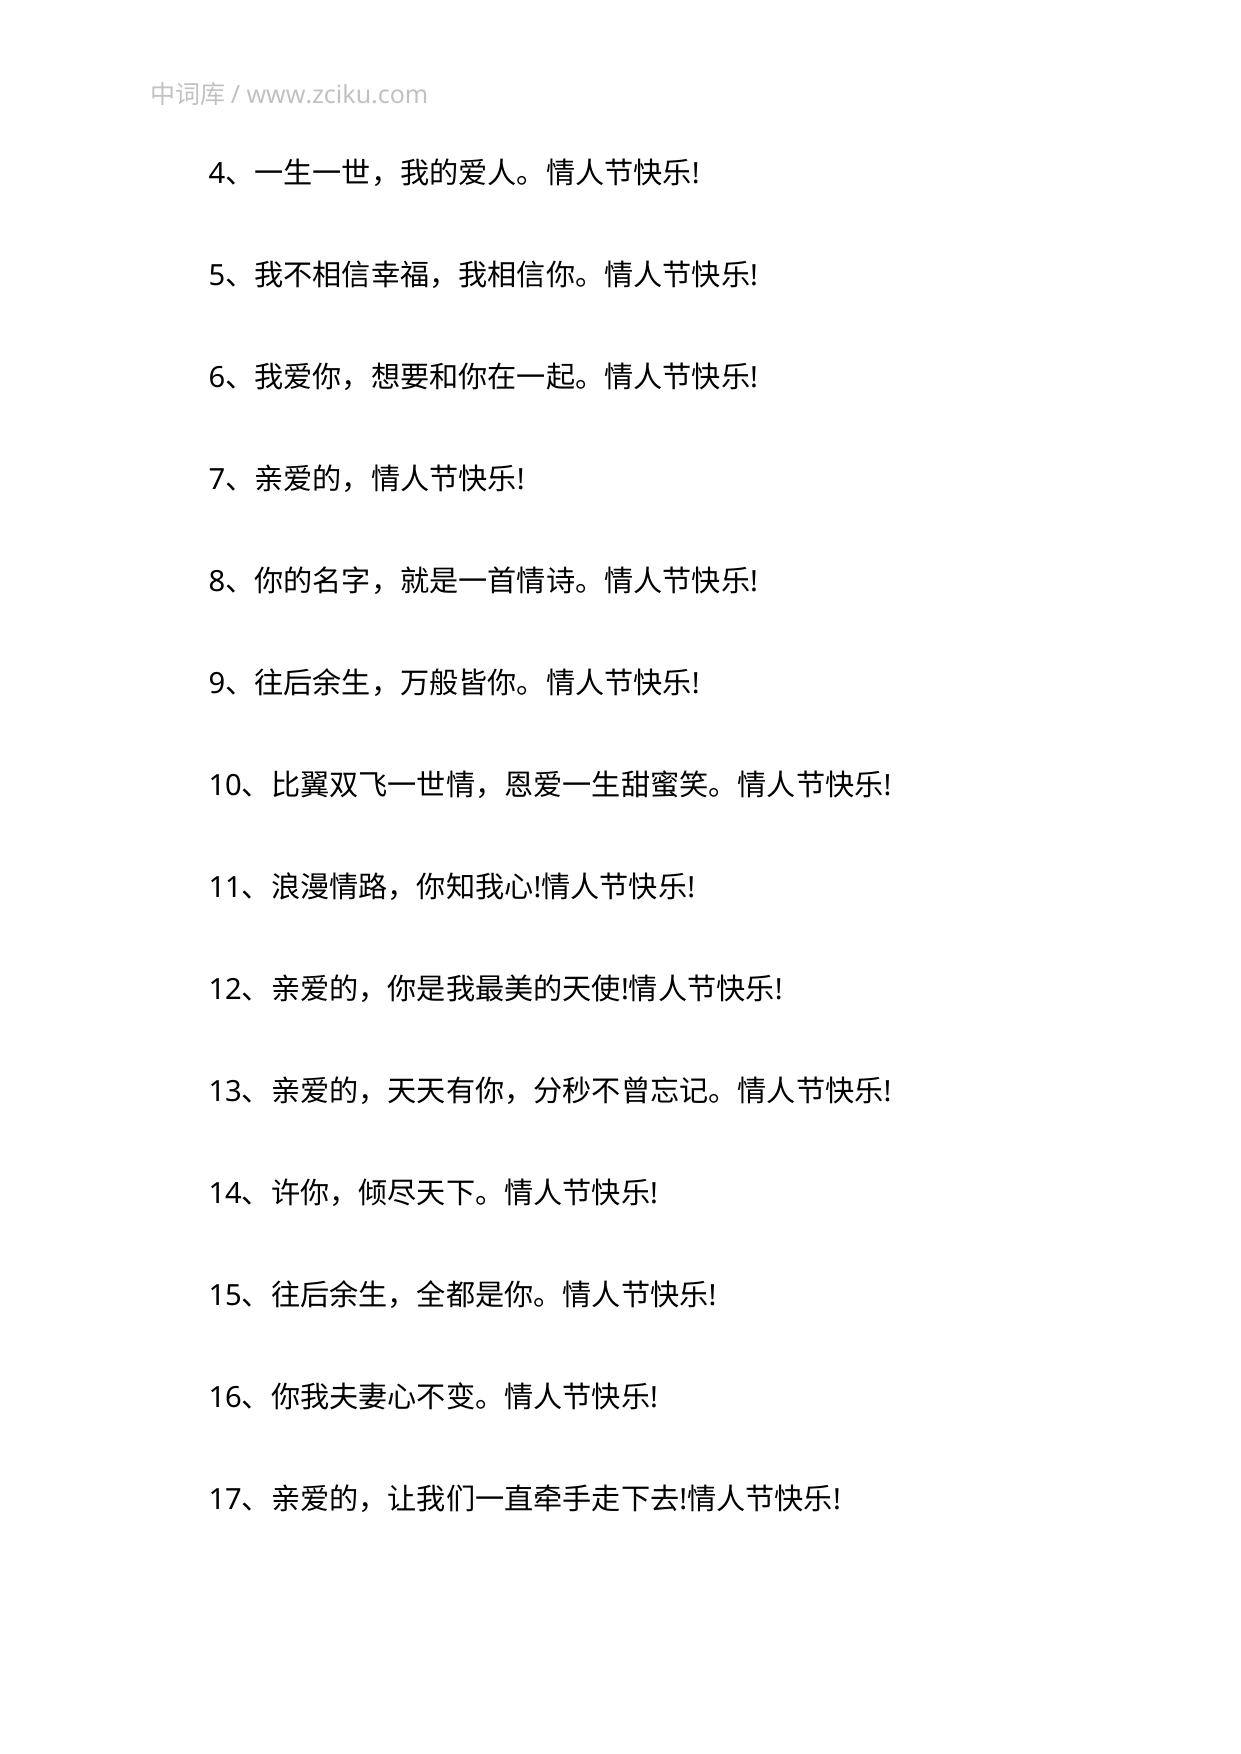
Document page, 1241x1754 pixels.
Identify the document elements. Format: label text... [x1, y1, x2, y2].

text 11、浪漫情路，你知我心!情人节快乐! [150, 864, 1090, 906]
text 17、亲爱的，让我们一直牵手走下去!情人节快乐! [150, 1476, 1090, 1518]
text 12、亲爱的，你是我最美的天使!情人节快乐! [150, 966, 1090, 1008]
text 14、许你，倾尽天下。情人节快乐! [150, 1170, 1090, 1212]
text 8、你的名字，就是一首情诗。情人节快乐! [150, 558, 1090, 600]
text 6、我爱你，想要和你在一起。情人节快乐! [150, 354, 1090, 396]
text 15、往后余生，全都是你。情人节快乐! [150, 1272, 1090, 1314]
text 10、比翼双飞一世情，恩爱一生甜蜜笑。情人节快乐! [150, 762, 1090, 804]
text 16、你我夫妻心不变。情人节快乐! [150, 1374, 1090, 1416]
text 4、一生一世，我的爱人。情人节快乐! [150, 150, 1090, 192]
text 5、我不相信幸福，我相信你。情人节快乐! [150, 252, 1090, 294]
text 7、亲爱的，情人节快乐! [150, 456, 1090, 498]
text 13、亲爱的，天天有你，分秒不曾忘记。情人节快乐! [150, 1068, 1090, 1110]
text 9、往后余生，万般皆你。情人节快乐! [150, 660, 1090, 702]
